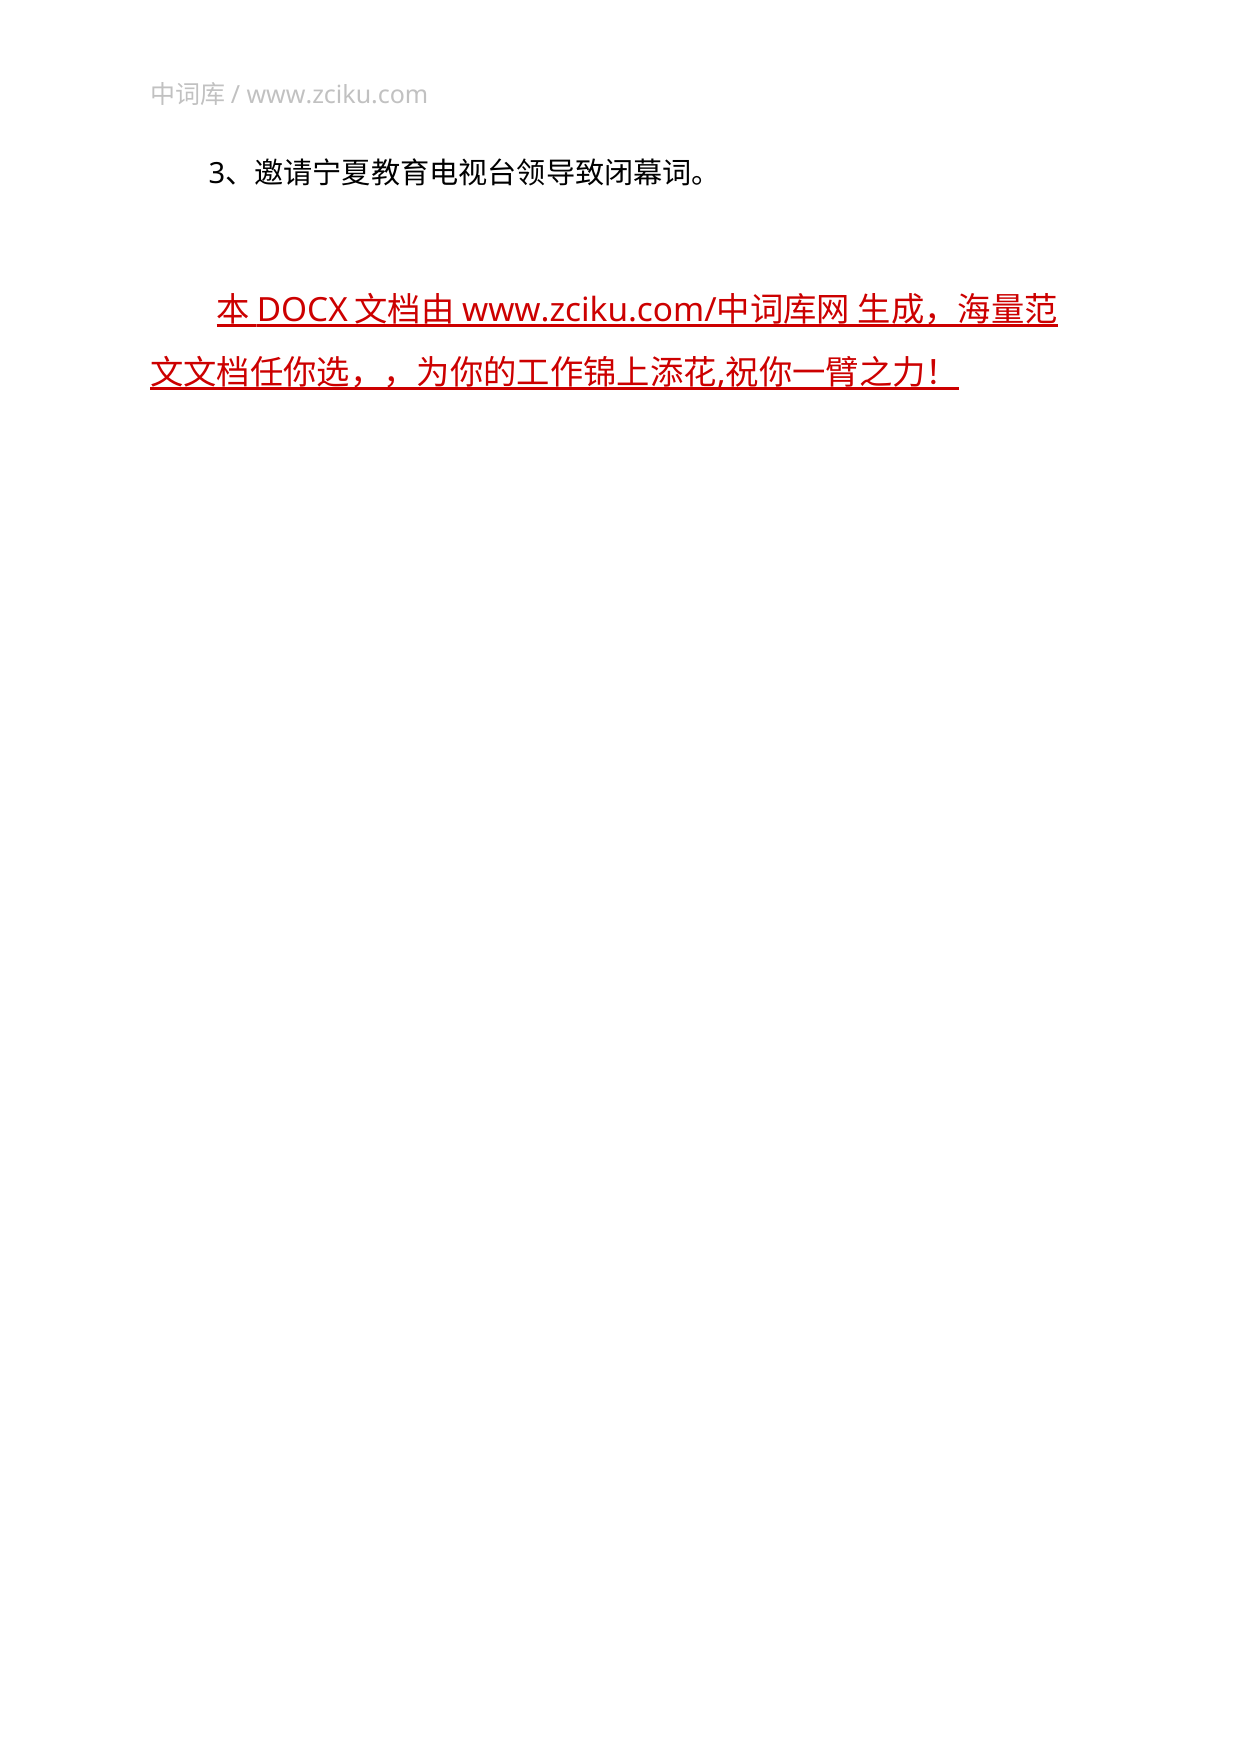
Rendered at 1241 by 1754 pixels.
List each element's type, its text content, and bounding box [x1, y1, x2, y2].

text 本DOCX文档由 www.zciku.com/中词库网 生成，海量范文文档任你选，，为你的工作锦上添花,祝你一臂之力！ [150, 283, 1090, 394]
text 3、邀请宁夏教育电视台领导致闭幕词。 [150, 150, 1090, 192]
